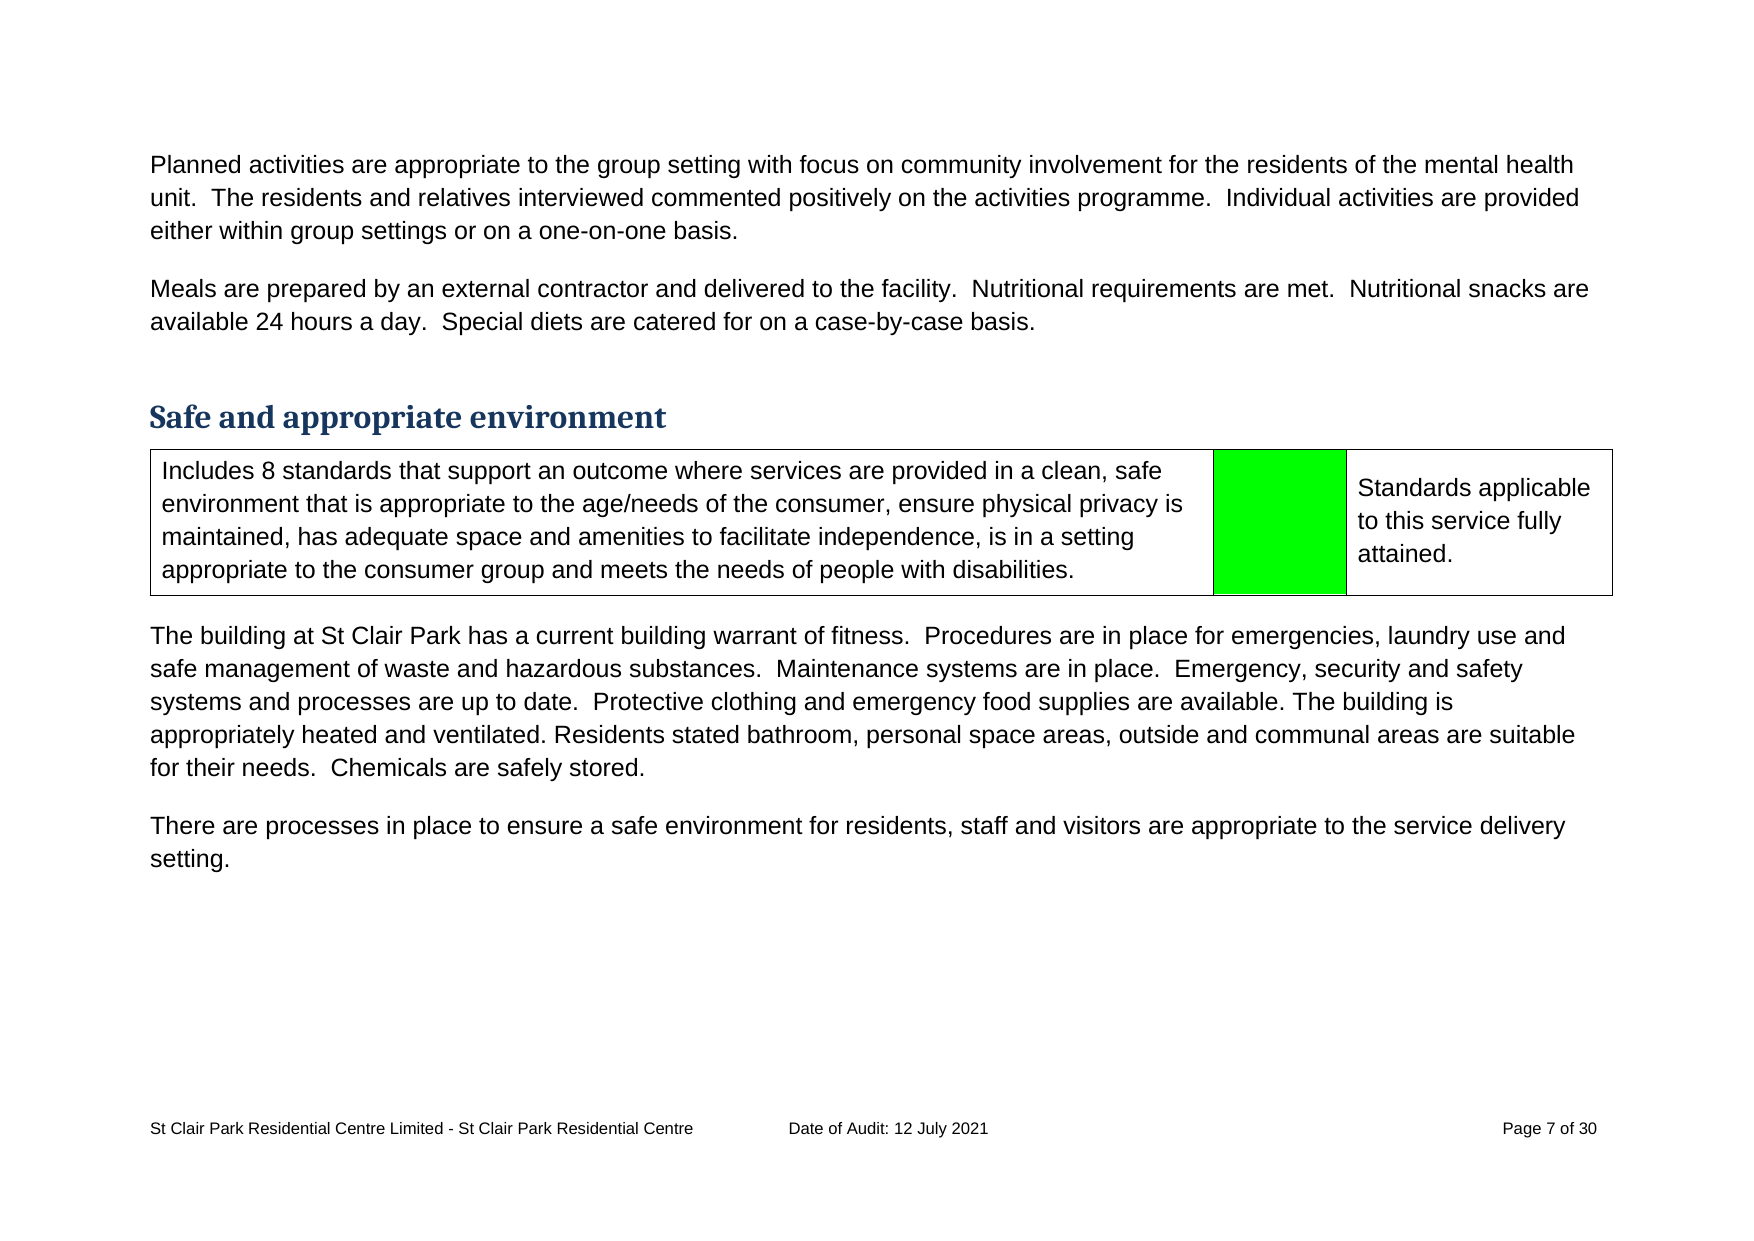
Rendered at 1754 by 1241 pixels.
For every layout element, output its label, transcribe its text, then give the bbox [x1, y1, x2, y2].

table_header Standards applicable to this service fully attained. [1347, 450, 1612, 594]
table_header Includes 8 standards that support an outcome where services are provided in a clean, safe environment that is appropriate to the age/needs of the consumer, ensure physical privacy is maintained, has adequate space and amenities to facilitate independence, is in a setting appropriate to the consumer group and meets the needs of people with disabilities. [151, 450, 1213, 594]
table_header [1214, 450, 1346, 594]
text Planned activities are appropriate to the group setting with focus on community involvement for the residents of the mental health unit. The residents and relatives interviewed commented positively on the activities programme. Individual activities are provided either within group settings or on a one-on-one basis. [150, 150, 1604, 245]
text The building at St Clair Park has a current building warrant of fitness. Procedures are in place for emergencies, laundry use and safe management of waste and hazardous substances. Maintenance systems are in place. Emergency, security and safety systems and processes are up to date. Protective clothing and emergency food supplies are available. The building is appropriately heated and ventilated. Residents stated bathroom, personal space areas, outside and communal areas are suitable for their needs. Chemicals are safely stored. [150, 621, 1604, 781]
text Meals are prepared by an external contractor and delivered to the facility. Nutritional requirements are met. Nutritional snacks are available 24 hours a day. Special diets are catered for on a case-by-case basis. [150, 274, 1604, 336]
subtitle Safe and appropriate environment [150, 398, 1604, 436]
text There are processes in place to ensure a safe environment for residents, staff and visitors are appropriate to the service delivery setting. [150, 811, 1604, 872]
